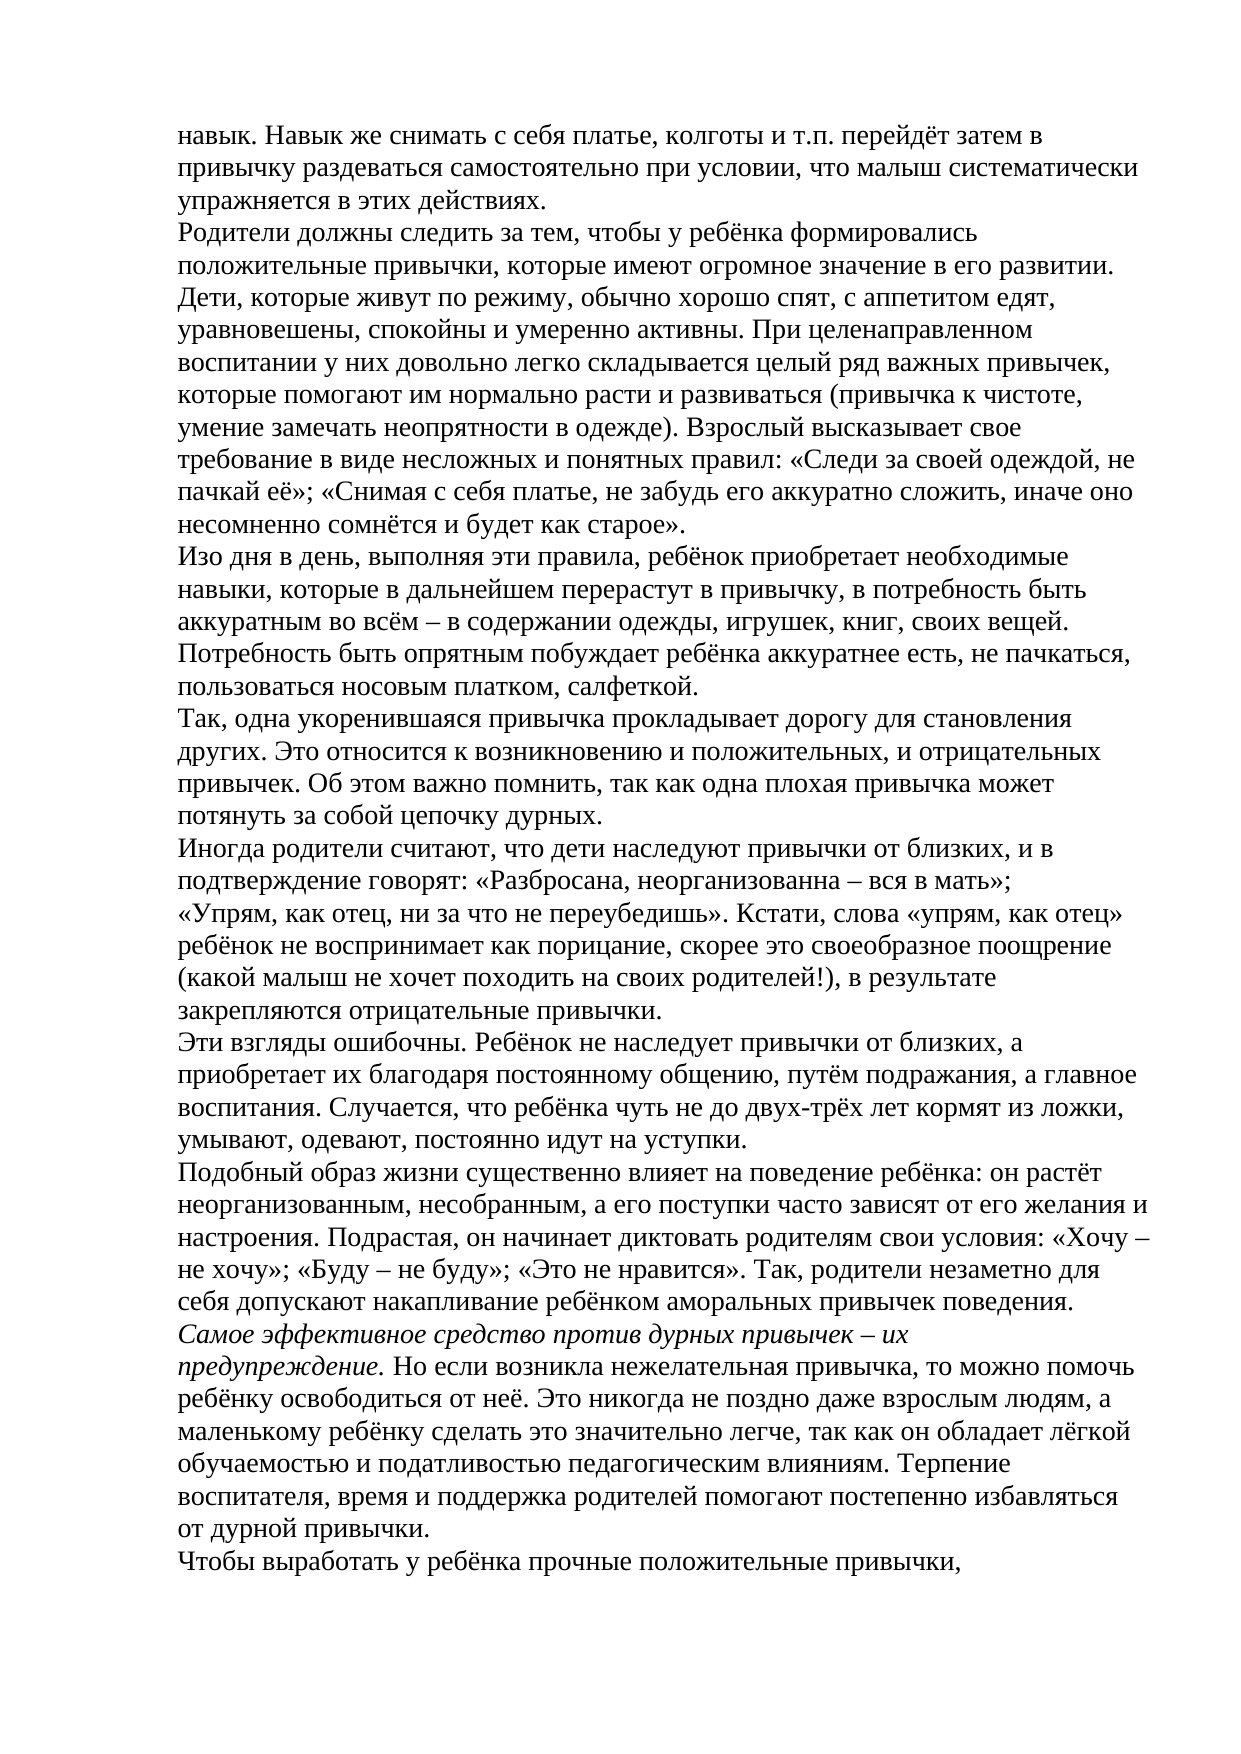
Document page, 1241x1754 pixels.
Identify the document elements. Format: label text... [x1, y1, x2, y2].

text Чтобы выработать у ребёнка прочные положительные привычки, [177, 1543, 1152, 1576]
text «Упрям, как отец, ни за что не переубедишь». Кстати, слова «упрям, как отец» ребёнок не воспринимает как порицание, скорее это своеобразное поощрение (какой малыш не хочет походить на своих родителей!), в результате закрепляются отрицательные привычки. [177, 896, 1152, 1025]
text Эти взгляды ошибочны. Ребёнок не наследует привычки от близких, а приобретает их благодаря постоянному общению, путём подражания, а главное воспитания. Случается, что ребёнка чуть не до двух-трёх лет кормят из ложки, умывают, одевают, постоянно идут на уступки. [177, 1025, 1152, 1155]
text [177, 118, 1152, 215]
text Так, одна укоренившаяся привычка прокладывает дорогу для становления других. Это относится к возникновению и положительных, и отрицательных привычек. Об этом важно помнить, так как одна плохая привычка может потянуть за собой цепочку дурных. [177, 701, 1152, 831]
text Самое эффективное средство против дурных привычек – их предупреждение. Но если возникла нежелательная привычка, то можно помочь ребёнку освободиться от неё. Это никогда не поздно даже взрослым людям, а маленькому ребёнку сделать это значительно легче, так как он обладает лёгкой обучаемостью и податливостью педагогическим влияниям. Терпение воспитателя, время и поддержка родителей помогают постепенно избавляться от дурной привычки. [177, 1317, 1152, 1543]
text Изо дня в день, выполняя эти правила, ребёнок приобретает необходимые навыки, которые в дальнейшем перерастут в привычку, в потребность быть аккуратным во всём – в содержании одежды, игрушек, книг, своих вещей. Потребность быть опрятным побуждает ребёнка аккуратнее есть, не пачкаться, пользоваться носовым платком, салфеткой. [177, 539, 1152, 701]
text Подобный образ жизни существенно влияет на поведение ребёнка: он растёт неорганизованным, несобранным, а его поступки часто зависят от его желания и настроения. Подрастая, он начинает диктовать родителям свои условия: «Хочу – не хочу»; «Буду – не буду»; «Это не нравится». Так, родители незаметно для себя допускают накапливание ребёнком аморальных привычек поведения. [177, 1155, 1152, 1317]
text Иногда родители считают, что дети наследуют привычки от близких, и в подтверждение говорят: «Разбросана, неорганизованна – вся в мать»; [177, 831, 1152, 896]
text Родители должны следить за тем, чтобы у ребёнка формировались положительные привычки, которые имеют огромное значение в его развитии. Дети, которые живут по режиму, обычно хорошо спят, с аппетитом едят, уравновешены, спокойны и умеренно активны. При целенаправленном воспитании у них довольно легко складывается целый ряд важных привычек, которые помогают им нормально расти и развиваться (привычка к чистоте, умение замечать неопрятности в одежде). Взрослый высказывает свое требование в виде несложных и понятных правил: «Следи за своей одеждой, не пачкай её»; «Снимая с себя платье, не забудь его аккуратно сложить, иначе оно несомненно сомнётся и будет как старое». [177, 215, 1152, 539]
